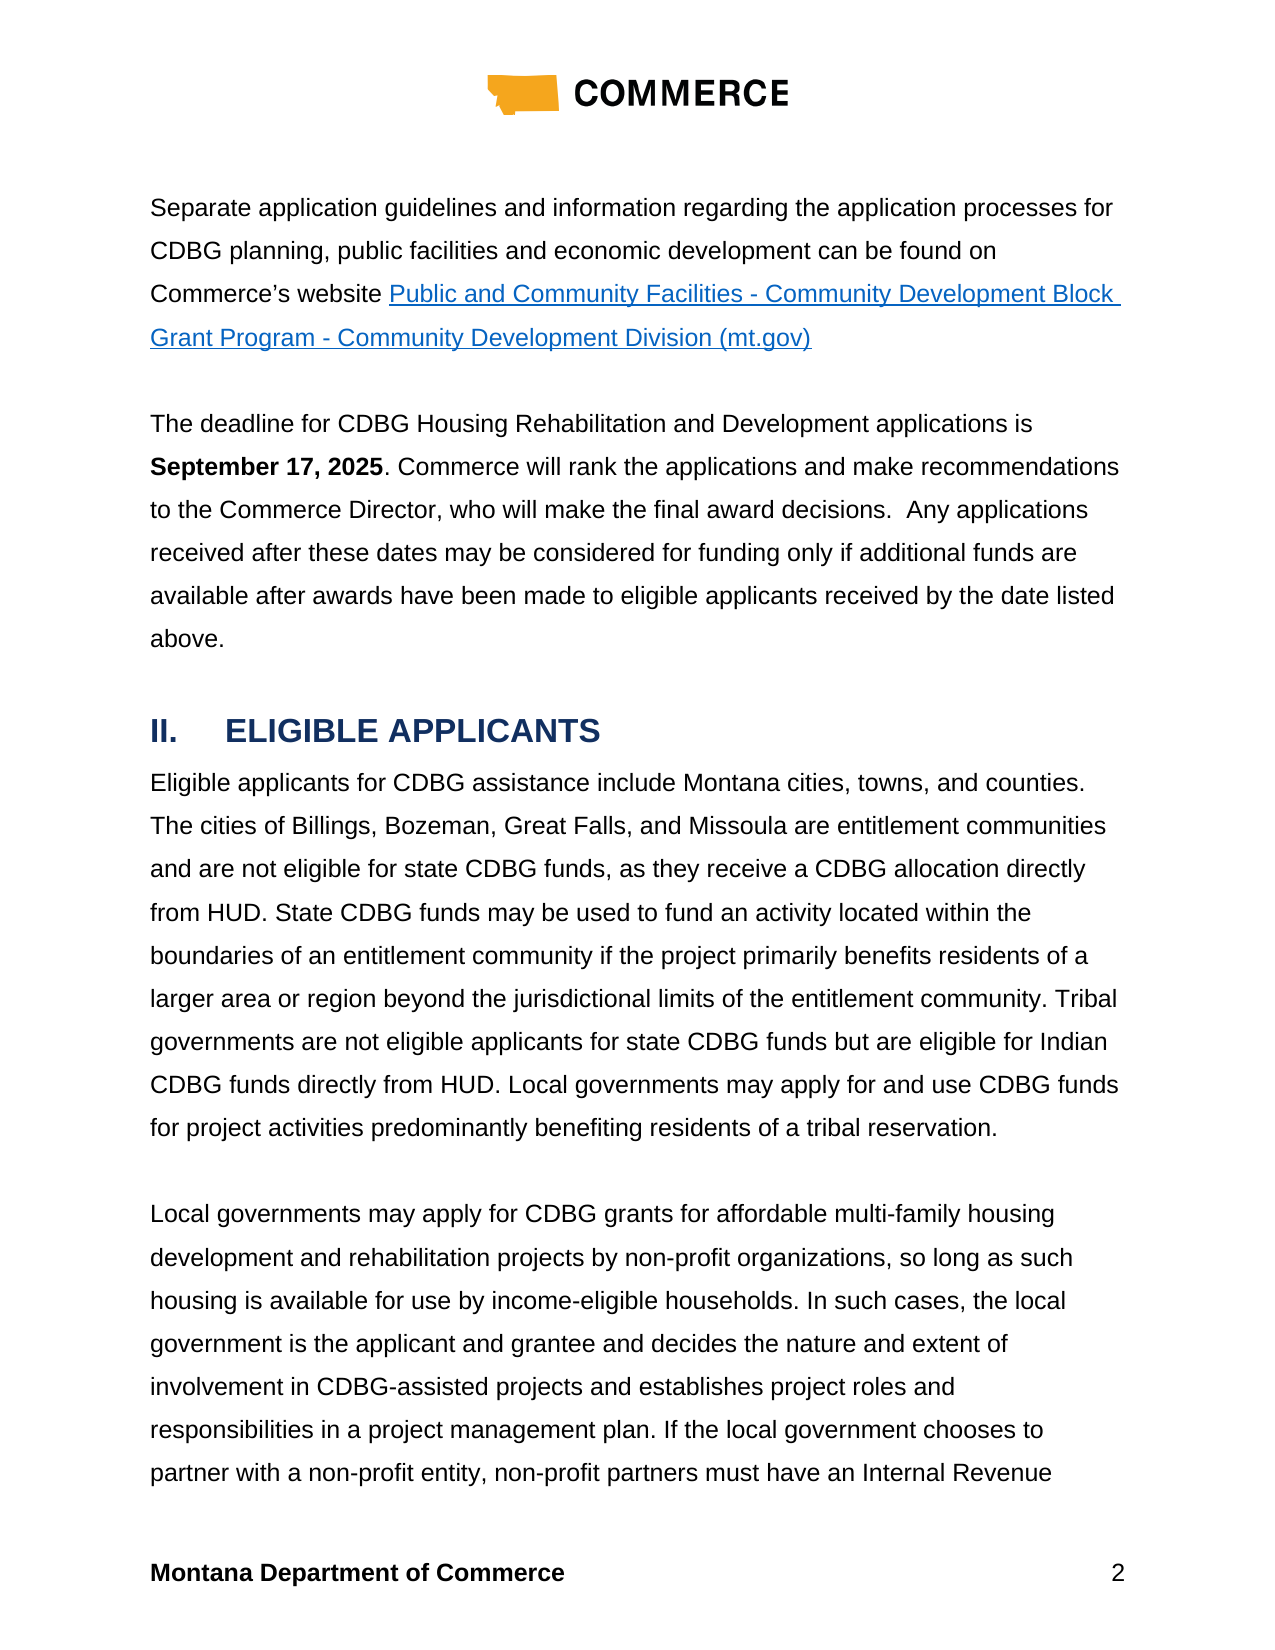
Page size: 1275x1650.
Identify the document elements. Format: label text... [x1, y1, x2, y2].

text II. ELIGIBLE APPLICANTS [150, 711, 1125, 749]
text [150, 1199, 1125, 1487]
text The deadline for CDBG Housing Rehabilitation and Development applications is September 17, 2025. Commerce will rank the applications and make recommendations to the Commerce Director, who will make the final award decisions. Any applications received after these dates may be considered for funding only if additional funds are available after awards have been made to eligible applicants received by the date listed above. [150, 409, 1125, 653]
text Separate application guidelines and information regarding the application processes for CDBG planning, public facilities and economic development can be found on Commerce’s website Public and Community Facilities - Community Development Block Grant Program - Community Development Division (mt.gov) [150, 193, 1125, 351]
text Eligible applicants for CDBG assistance include Montana cities, towns, and counties. The cities of Billings, Bozeman, Great Falls, and Missoula are entitlement communities and are not eligible for state CDBG funds, as they receive a CDBG allocation directly from HUD. State CDBG funds may be used to fund an activity located within the boundaries of an entitlement community if the project primarily benefits residents of a larger area or region beyond the jurisdictional limits of the entitlement community. Tribal governments are not eligible applicants for state CDBG funds but are eligible for Indian CDBG funds directly from HUD. Local governments may apply for and use CDBG funds for project activities predominantly benefiting residents of a tribal reservation. [150, 768, 1125, 1142]
